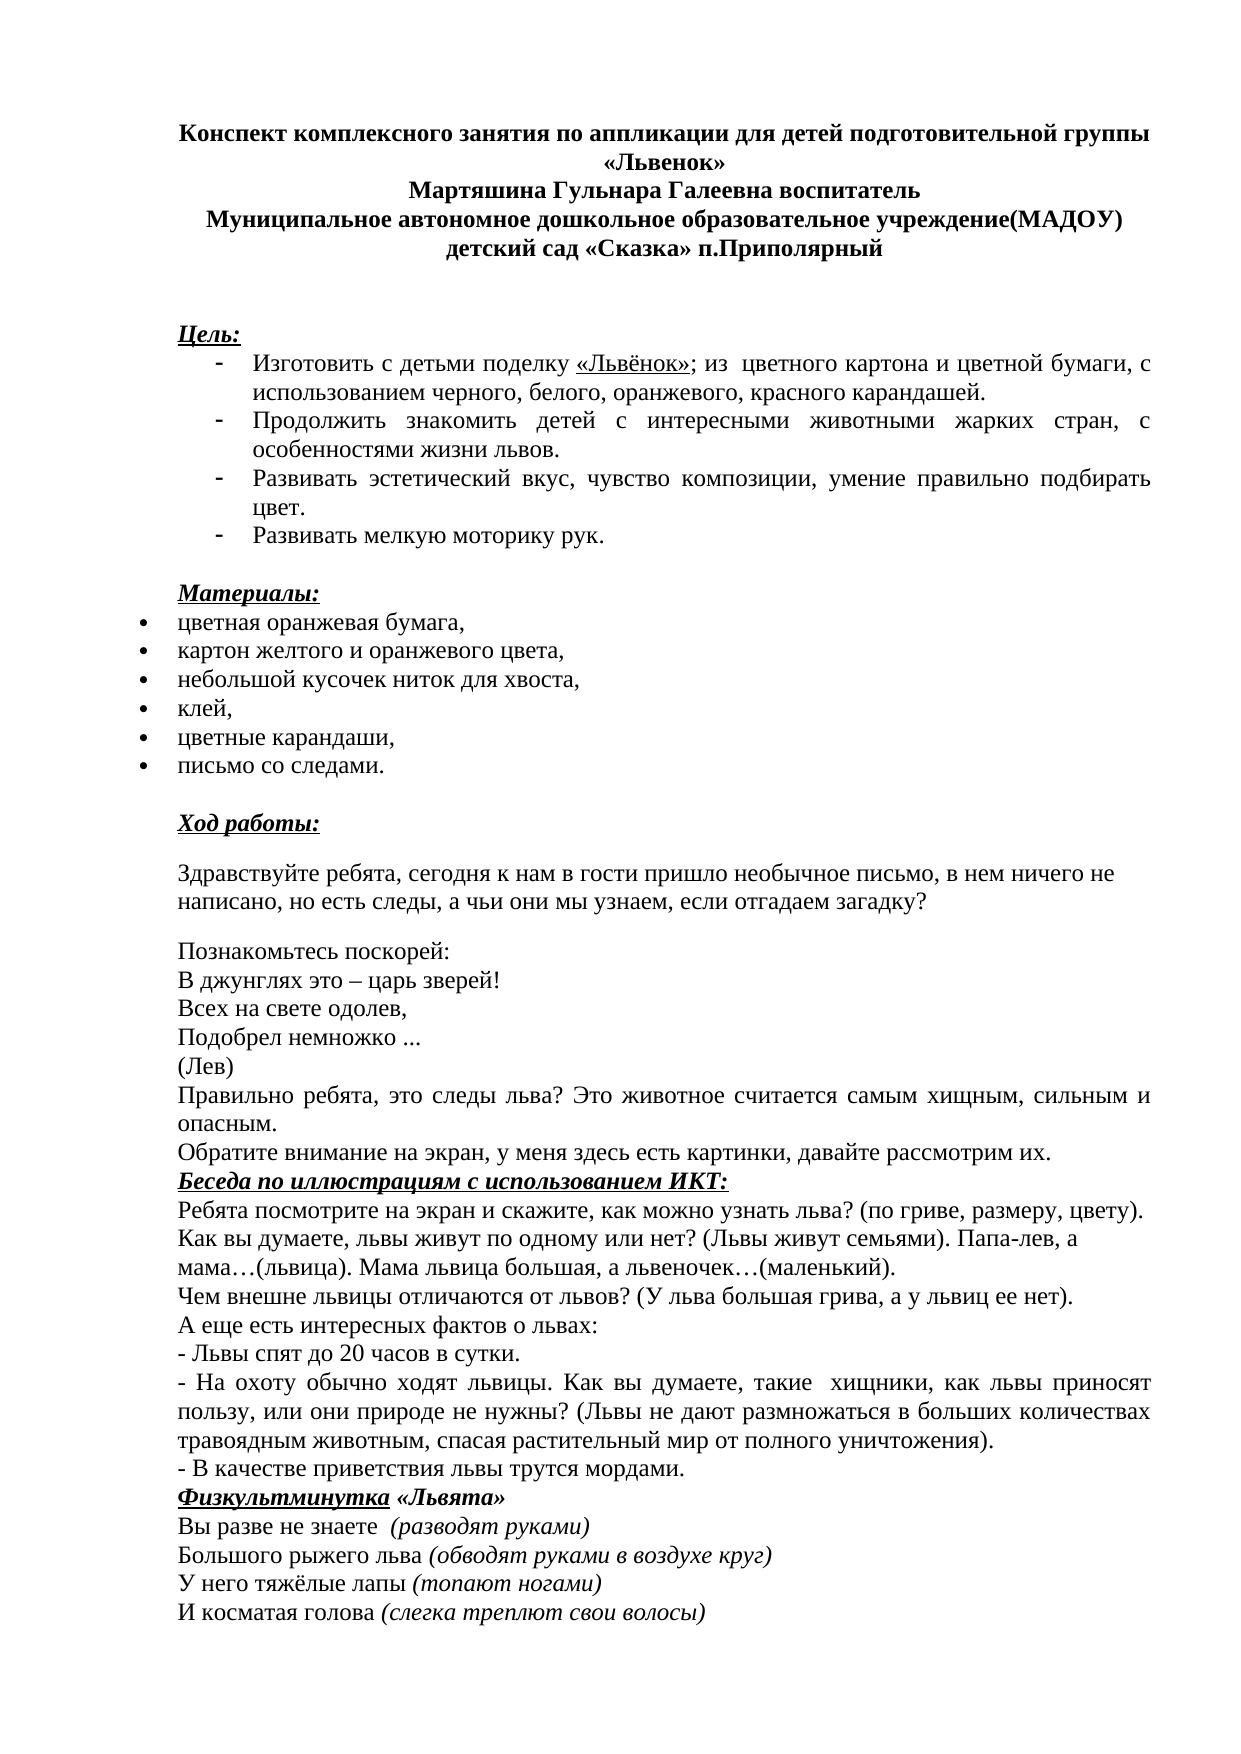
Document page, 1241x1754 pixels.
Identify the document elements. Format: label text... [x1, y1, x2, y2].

list Развивать мелкую моторику рук. [215, 521, 1152, 549]
text Правильно ребята, это следы льва? Это животное считается самым хищным, сильным и опасным. [177, 1080, 1152, 1137]
text А еще есть интересных фактов о львах: [177, 1310, 1152, 1338]
text Цель: [177, 319, 1152, 348]
text Чем внешне львицы отличаются от львов? (У льва большая грива, а у львиц ее нет). [177, 1281, 1152, 1310]
list письмо со следами. [140, 751, 1152, 779]
text Ребята посмотрите на экран и скажите, как можно узнать льва? (по гриве, размеру, цвету). [177, 1195, 1152, 1223]
text Вы разве не знаете (разводят руками) [177, 1511, 1152, 1540]
list небольшой кусочек ниток для хвоста, [140, 664, 1152, 693]
text Материалы: [177, 578, 1152, 607]
list Продолжить знакомить детей с интересными животными жарких стран, с особенностями жизни львов. [215, 406, 1152, 463]
text Обратите внимание на экран, у меня здесь есть картинки, давайте рассмотрим их. [177, 1137, 1152, 1166]
text Большого рыжего льва (обводят руками в воздухе круг) [177, 1540, 1152, 1568]
text У него тяжёлые лапы (топают ногами) [177, 1568, 1152, 1597]
list Развивать эстетический вкус, чувство композиции, умение правильно подбирать цвет. [215, 463, 1152, 521]
list цветные карандаши, [140, 722, 1152, 751]
text - На охоту обычно ходят львицы. Как вы думаете, такие хищники, как львы приносят пользу, или они природе не нужны? (Львы не дают размножаться в больших количествах травоядным животным, спасая растительный мир от полного уничтожения). [177, 1367, 1152, 1453]
text - В качестве приветствия львы трутся мордами. [177, 1453, 1152, 1482]
text Здравствуйте ребята, сегодня к нам в гости пришло необычное письмо, в нем ничего не написано, но есть следы, а чьи они мы узнаем, если отгадаем загадку? [177, 858, 1152, 915]
text Познакомьтесь поскорей: В джунглях это – царь зверей! Всех на свете одолев, Подобрел немножко ... (Лев) [177, 936, 1152, 1080]
text - Львы спят до 20 часов в сутки. [177, 1338, 1152, 1367]
text Ход работы: [177, 808, 1152, 837]
list Изготовить с детьми поделку «Львёнок»; из цветного картона и цветной бумаги, с использованием черного, белого, оранжевого, красного карандашей. [215, 348, 1152, 406]
list клей, [140, 693, 1152, 722]
text Беседа по иллюстрациям с использованием ИКТ: [177, 1166, 1152, 1195]
list цветная оранжевая бумага, [140, 607, 1152, 636]
text Конспект комплексного занятия по аппликации для детей подготовительной группы «Львенок» [177, 118, 1152, 176]
text Муниципальное автономное дошкольное образовательное учреждение(МАДОУ) детский сад «Сказка» п.Приполярный [177, 204, 1152, 262]
list картон желтого и оранжевого цвета, [140, 636, 1152, 664]
text Как вы думаете, львы живут по одному или нет? (Львы живут семьями). Папа-лев, а мама…(львица). Мама львица большая, а львеночек…(маленький). [177, 1223, 1152, 1281]
text Мартяшина Гульнара Галеевна воспитатель [177, 176, 1152, 204]
text Физкультминутка «Львята» [177, 1482, 1152, 1511]
text И косматая голова (слегка треплют свои волосы) [177, 1597, 1152, 1626]
